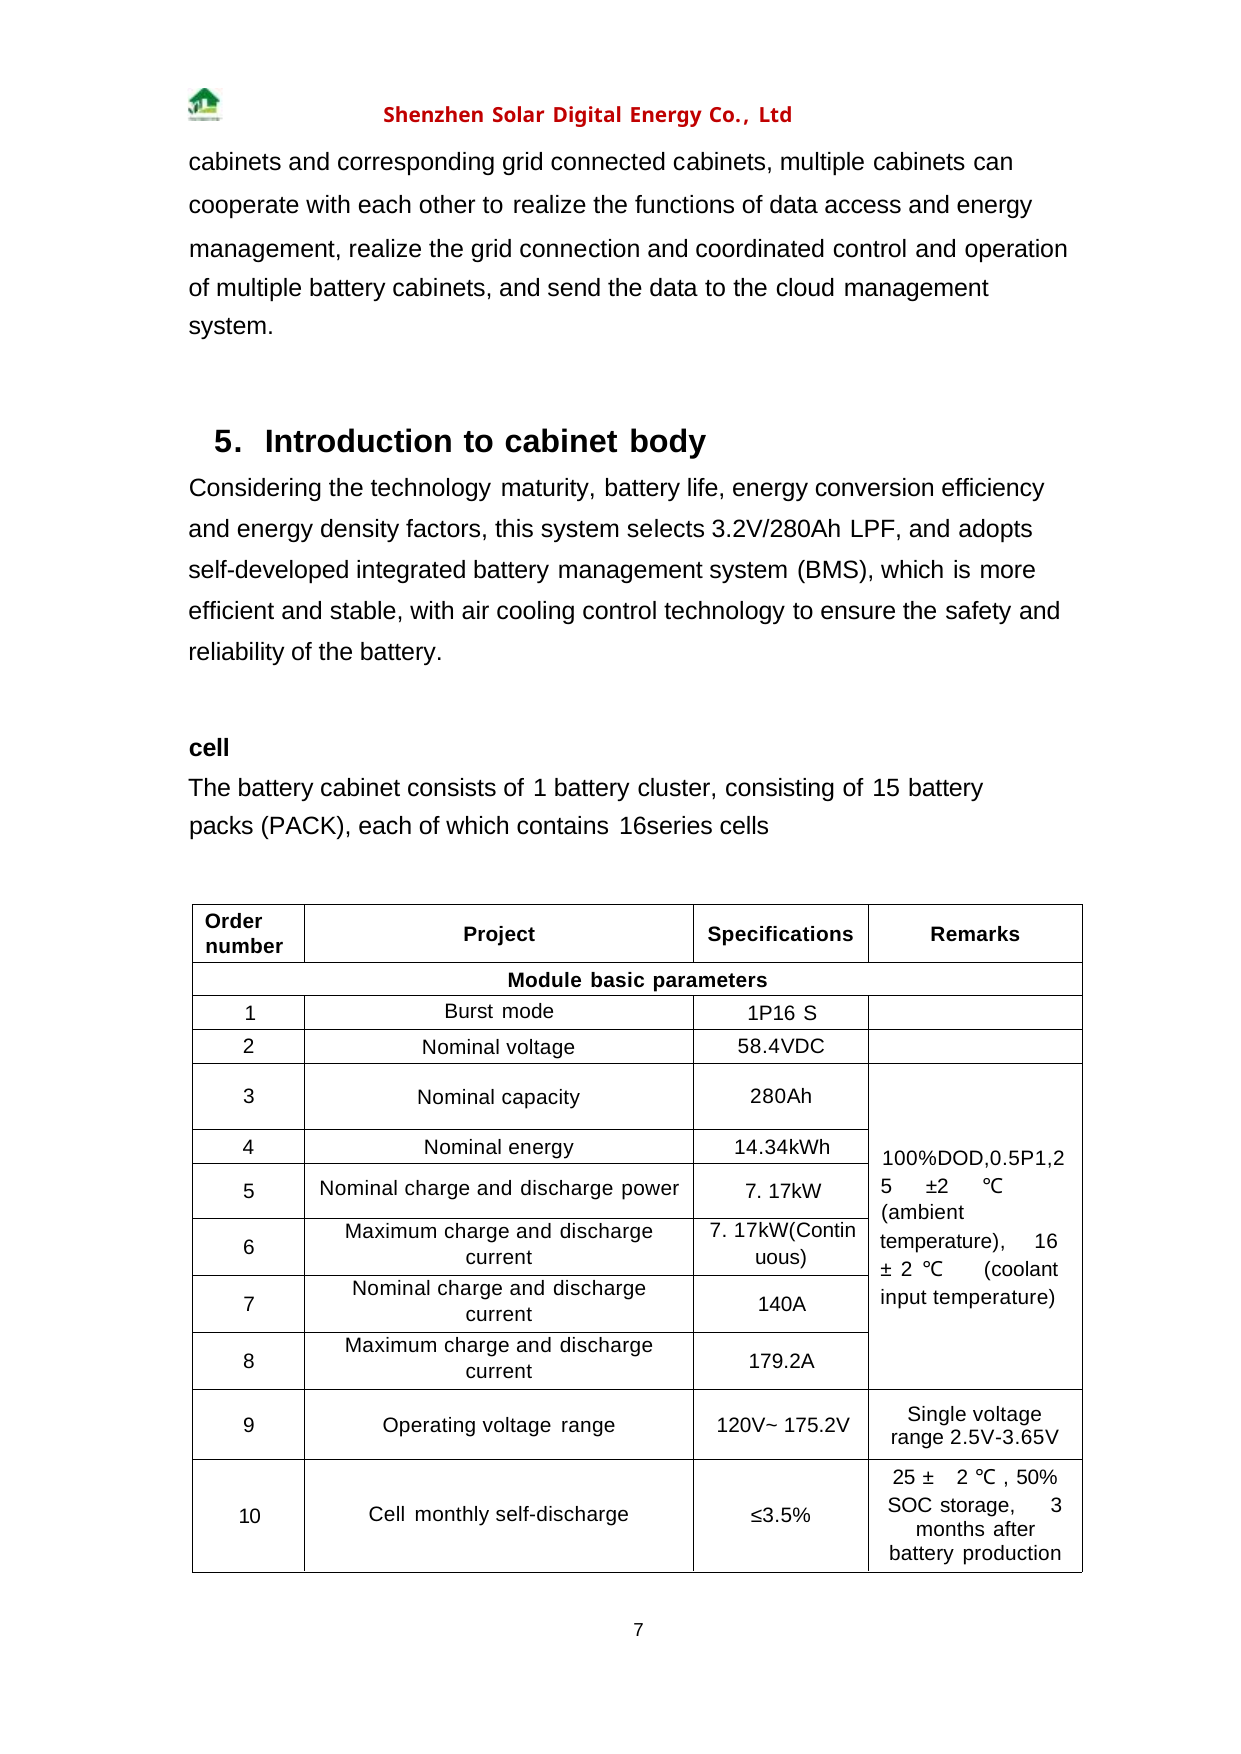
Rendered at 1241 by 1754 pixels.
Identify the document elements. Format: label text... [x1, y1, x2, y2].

table_cell Nominal charge and discharge current [305, 1276, 693, 1331]
text The battery cabinet consists of 1 battery cluster, consisting of 15 battery packs (PACK), each of which contains 16series cells [188, 772, 1055, 840]
table_cell [869, 1030, 1082, 1062]
table_cell ≤3.5% [694, 1460, 868, 1571]
text management, realize the grid connection and coordinated control and operation of multiple battery cabinets, and send the data to the cloud management system. [188, 234, 1081, 340]
table_cell 7 [193, 1276, 304, 1331]
table_cell 6 [193, 1219, 304, 1274]
table_cell Burst mode [305, 996, 693, 1029]
table_cell Nominal energy [305, 1130, 693, 1163]
table_cell 9 [193, 1390, 304, 1459]
table_cell 10 [193, 1460, 304, 1571]
table_cell 58.4VDC [694, 1030, 868, 1062]
table_header Order number [193, 905, 304, 962]
table_cell 1P16 S [694, 996, 868, 1029]
table_cell Cell monthly self-discharge [305, 1460, 693, 1571]
table_cell 100%DOD,0.5P1,2 5 ±2 ℃ (ambient temperature), 16 ± 2 ℃ (coolant input temperature) [869, 1064, 1082, 1388]
table_cell 8 [193, 1333, 304, 1388]
table_cell Single voltage range 2.5V-3.65V [869, 1390, 1082, 1459]
table_cell 7. 17kW [694, 1164, 868, 1218]
table_cell 5 [193, 1164, 304, 1218]
text 5. Introduction to cabinet body [214, 428, 1083, 459]
table_cell Operating voltage range [305, 1390, 693, 1459]
text cooperate with each other to realize the functions of data access and energy [188, 191, 1083, 225]
text Shenzhen Solar Digital Energy Co., Ltd [383, 102, 1083, 128]
table_cell 3 [193, 1064, 304, 1129]
table_cell 7. 17kW(Contin uous) [694, 1219, 868, 1274]
table_cell 120V~ 175.2V [694, 1390, 868, 1459]
table_cell Nominal charge and discharge power [305, 1164, 693, 1218]
table_cell 25 ± 2 ℃ , 50% SOC storage, 3 months after battery production [869, 1460, 1082, 1571]
table_cell Nominal voltage [305, 1030, 693, 1062]
table_cell [869, 996, 1082, 1029]
table_header Specifications [694, 905, 868, 962]
table_cell 140A [694, 1276, 868, 1331]
text cell [188, 738, 1083, 761]
table_cell 2 [193, 1030, 304, 1062]
table_header Project [305, 905, 693, 962]
text cabinets and corresponding grid connected cabinets, multiple cabinets can [188, 148, 1083, 182]
table_cell Maximum charge and discharge current [305, 1219, 693, 1274]
table_cell Module basic parameters [193, 963, 1082, 995]
table_cell Nominal capacity [305, 1064, 693, 1129]
picture [187, 88, 223, 121]
table_cell 1 [193, 996, 304, 1029]
table_cell 14.34kWh [694, 1130, 868, 1163]
table_cell Maximum charge and discharge current [305, 1333, 693, 1388]
table_cell 179.2A [694, 1333, 868, 1388]
table_cell 280Ah [694, 1064, 868, 1129]
table_header Remarks [869, 905, 1082, 962]
text Considering the technology maturity, battery life, energy conversion efficiency and energy density factors, this system selects 3.2V/280Ah LPF, and adopts self-developed integrated battery management system (BMS), which is more efficient and stable, with air cooling control technology to ensure the safety and reliability of the battery. [188, 473, 1061, 666]
table_cell 4 [193, 1130, 304, 1163]
